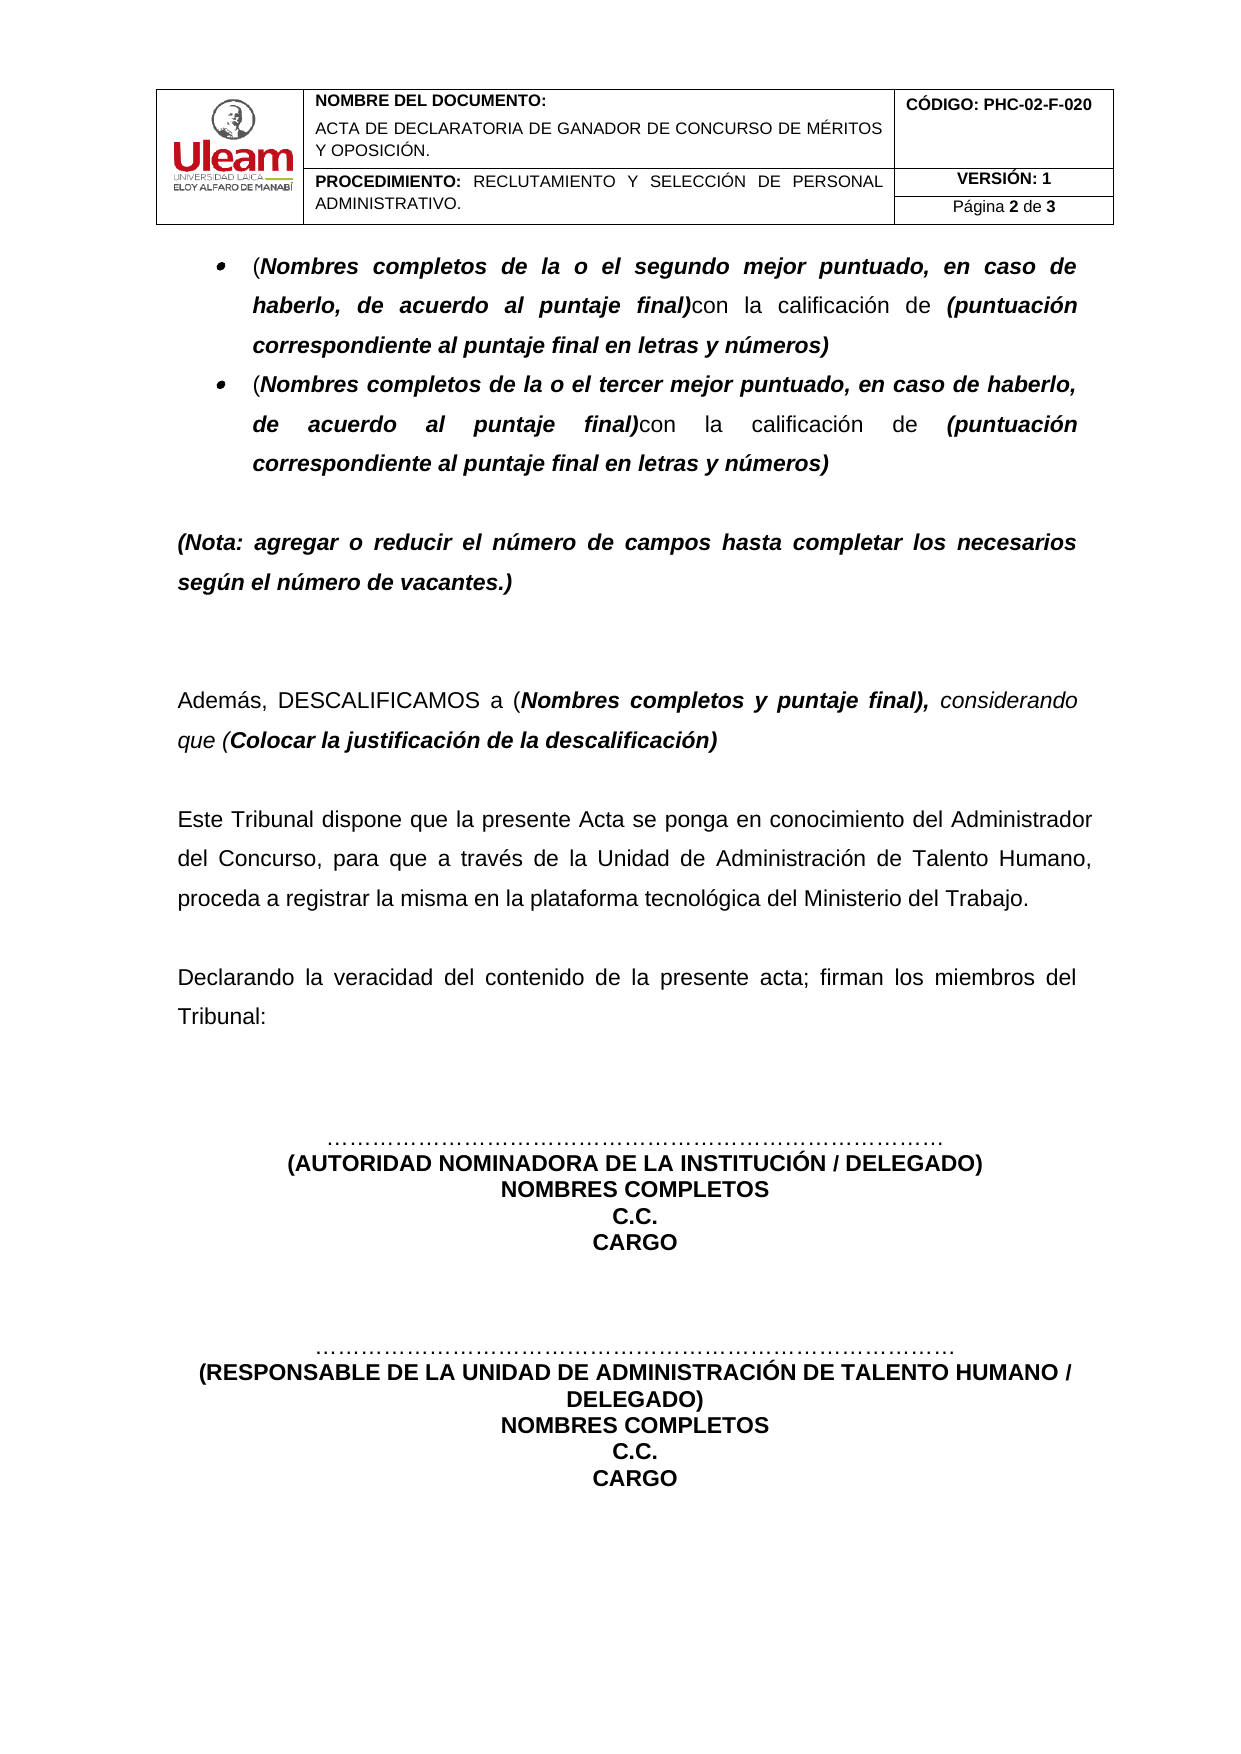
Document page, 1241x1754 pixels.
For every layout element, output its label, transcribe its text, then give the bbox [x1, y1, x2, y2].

text NOMBRES COMPLETOS [177, 1412, 1093, 1438]
text (AUTORIDAD NOMINADORA DE LA INSTITUCIÓN / DELEGADO) [177, 1150, 1093, 1176]
text CARGO [177, 1229, 1093, 1255]
list (Nombres completos de la o el tercer mejor puntuado, en caso de haberlo, de acuerdo al puntaje final)con la calificación de (puntuación correspondiente al puntaje final en letras y números) [215, 371, 1078, 477]
text (RESPONSABLE DE LA UNIDAD DE ADMINISTRACIÓN DE TALENTO HUMANO / DELEGADO) [177, 1359, 1093, 1412]
list (Nombres completos de la o el segundo mejor puntuado, en caso de haberlo, de acuerdo al puntaje final)con la calificación de (puntuación correspondiente al puntaje final en letras y números) [215, 253, 1078, 358]
picture [163, 90, 303, 201]
text NOMBRES COMPLETOS [177, 1176, 1093, 1203]
text C.C. [177, 1203, 1093, 1229]
text (Nota: agregar o reducir el número de campos hasta completar los necesarios según el número de vacantes.) [177, 529, 1078, 595]
text ……………………………………………………………………… [177, 1124, 1093, 1150]
text C.C. [177, 1438, 1093, 1464]
text ………………………………………………………………………… [177, 1333, 1093, 1359]
text Además, DESCALIFICAMOS a (Nombres completos y puntaje final), considerando que (Colocar la justificación de la descalificación) [177, 687, 1078, 753]
text Declarando la veracidad del contenido de la presente acta; firman los miembros del Tribunal: [177, 963, 1078, 1029]
text CARGO [177, 1464, 1093, 1491]
text Este Tribunal dispone que la presente Acta se ponga en conocimiento del Administrador del Concurso, para que a través de la Unidad de Administración de Talento Humano, proceda a registrar la misma en la plataforma tecnológica del Ministerio del Trabajo. [177, 806, 1093, 911]
